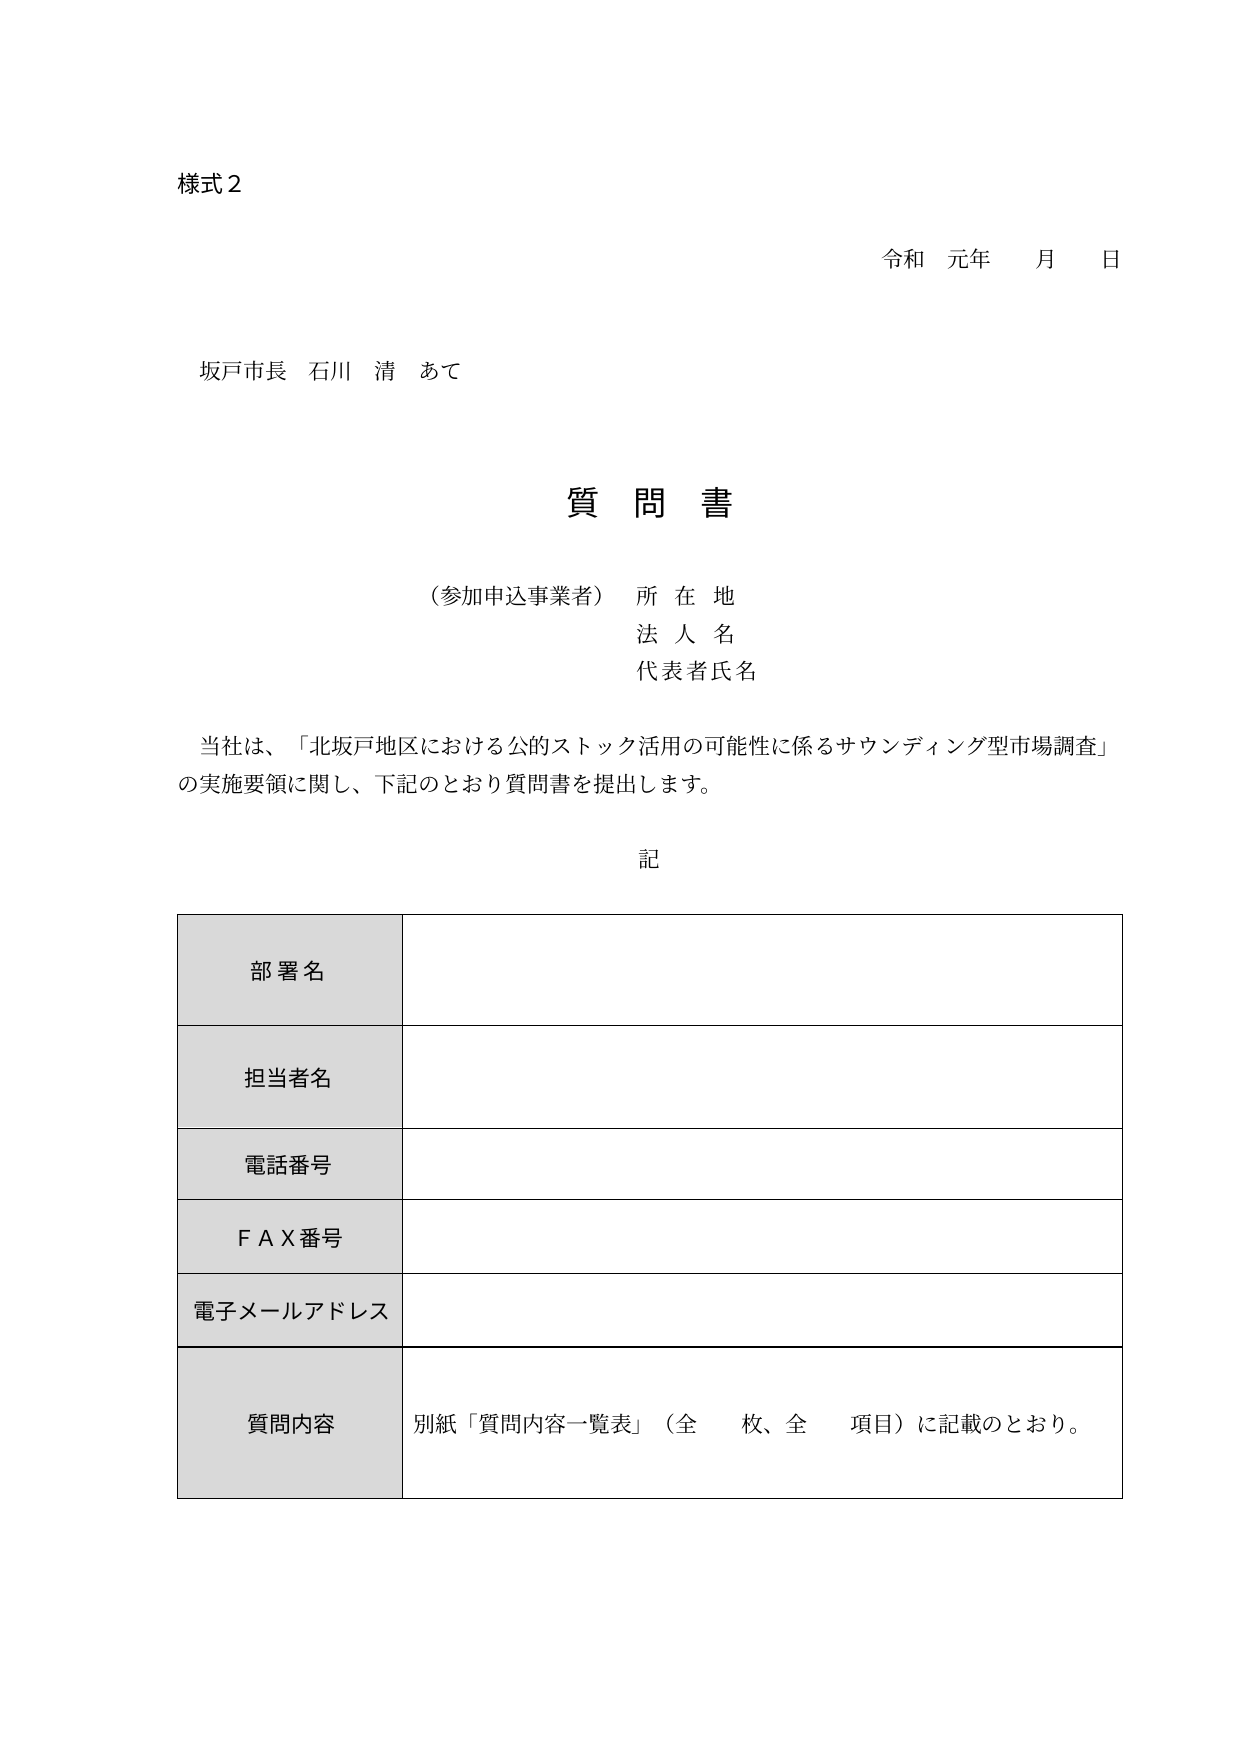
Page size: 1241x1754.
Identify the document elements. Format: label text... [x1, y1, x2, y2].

table_cell [403, 1026, 1122, 1127]
table_cell 電話番号 [178, 1129, 402, 1199]
table_cell [403, 1274, 1122, 1346]
text 当社は、「北坂戸地区における公的ストック活用の可能性に係るサウンディング型市場調査」の実施要領に関し、下記のとおり質問書を提出します。 [177, 726, 1122, 801]
table_cell 担当者名 [178, 1026, 402, 1127]
text （参加申込事業者） 所在地 [177, 576, 1122, 614]
table_cell 質問内容 [178, 1348, 402, 1498]
text 代表者氏名 [177, 651, 1122, 689]
table_header 部 署 名 [178, 915, 402, 1025]
text 坂戸市長 石川 清 あて [177, 351, 1122, 389]
table_cell [403, 1129, 1122, 1199]
text 記 [177, 839, 1122, 876]
table_cell ＦＡＸ番号 [178, 1200, 402, 1273]
table_cell 電子メールアドレス [178, 1274, 402, 1346]
table_header [403, 915, 1122, 1025]
text 質 問 書 [177, 464, 1122, 539]
text 法人名 [177, 614, 1122, 651]
table_cell [403, 1200, 1122, 1273]
text 令和 元年 月 日 [177, 239, 1122, 276]
text 様式２ [177, 164, 1122, 201]
table_cell 別紙「質問内容一覧表」（全 枚、全 項目）に記載のとおり。 [403, 1348, 1122, 1498]
